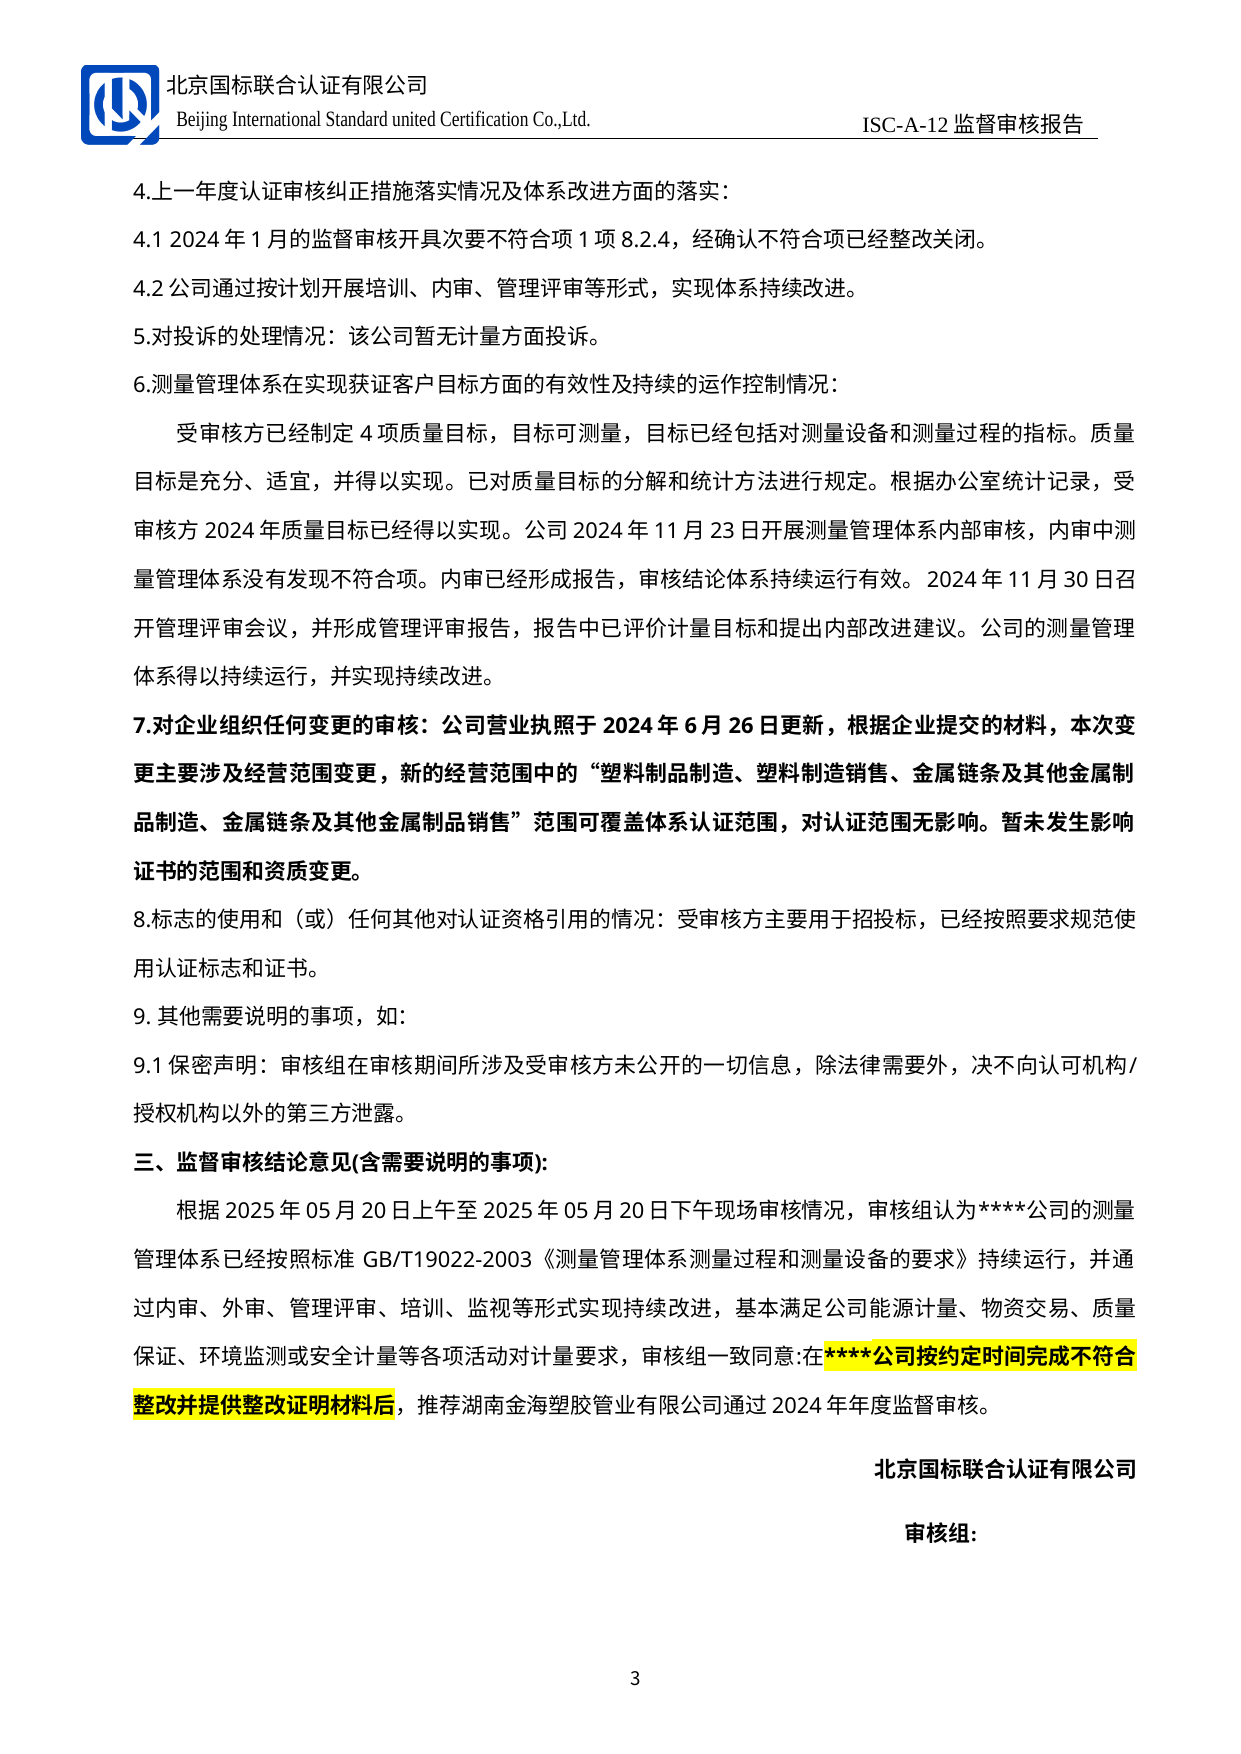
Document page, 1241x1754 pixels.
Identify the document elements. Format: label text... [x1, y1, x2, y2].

text 6.测量管理体系在实现获证客户目标方面的有效性及持续的运作控制情况： [133, 367, 1137, 399]
text 5.对投诉的处理情况：该公司暂无计量方面投诉。 [133, 318, 1137, 351]
text 三、监督审核结论意见(含需要说明的事项): [133, 1144, 1137, 1177]
text 根据2025年05月20日上午至2025年05月20日下午现场审核情况，审核组认为****公司的测量管理体系已经按照标准 GB/T19022-2003《测量管理体系测量过程和测量设备的要求》持续运行，并通过内审、外审、管理评审、培训、监视等形式实现持续改进，基本满足公司能源计量、物资交易、质量保证、环境监测或安全计量等各项活动对计量要求，审核组一致同意:在****公司按约定时间完成不符合整改并提供整改证明材料后，推荐湖南金海塑胶管业有限公司通过2024年年度监督审核。 [133, 1193, 1137, 1420]
text 北京国标联合认证有限公司 [133, 1452, 1137, 1484]
text 4.1 2024年1月的监督审核开具次要不符合项1项8.2.4，经确认不符合项已经整改关闭。 [133, 222, 1137, 254]
picture [81, 65, 160, 145]
text 审核组: [133, 1516, 1049, 1548]
text 受审核方已经制定4项质量目标，目标可测量，目标已经包括对测量设备和测量过程的指标。质量目标是充分、适宜，并得以实现。已对质量目标的分解和统计方法进行规定。根据办公室统计记录，受审核方 2024年质量目标已经得以实现。公司2024年11月23日开展测量管理体系内部审核，内审中测量管理体系没有发现不符合项。内审已经形成报告，审核结论体系持续运行有效。2024年11月30日召开管理评审会议，并形成管理评审报告，报告中已评价计量目标和提出内部改进建议。公司的测量管理体系得以持续运行，并实现持续改进。 [133, 415, 1137, 691]
text 4.上一年度认证审核纠正措施落实情况及体系改进方面的落实： [133, 173, 1137, 206]
text 8.标志的使用和（或）任何其他对认证资格引用的情况：受审核方主要用于招投标，已经按照要求规范使用认证标志和证书。 [133, 902, 1137, 983]
text 9. 其他需要说明的事项，如： [133, 999, 1137, 1031]
text 7.对企业组织任何变更的审核：公司营业执照于2024年6月26日更新，根据企业提交的材料，本次变更主要涉及经营范围变更，新的经营范围中的“塑料制品制造、塑料制造销售、金属链条及其他金属制品制造、金属链条及其他金属制品销售”范围可覆盖体系认证范围，对认证范围无影响。暂未发生影响证书的范围和资质变更。 [133, 707, 1137, 886]
text 4.2公司通过按计划开展培训、内审、管理评审等形式，实现体系持续改进。 [133, 270, 1137, 303]
text 9.1保密声明：审核组在审核期间所涉及受审核方未公开的一切信息，除法律需要外，决不向认可机构/授权机构以外的第三方泄露。 [133, 1047, 1137, 1128]
